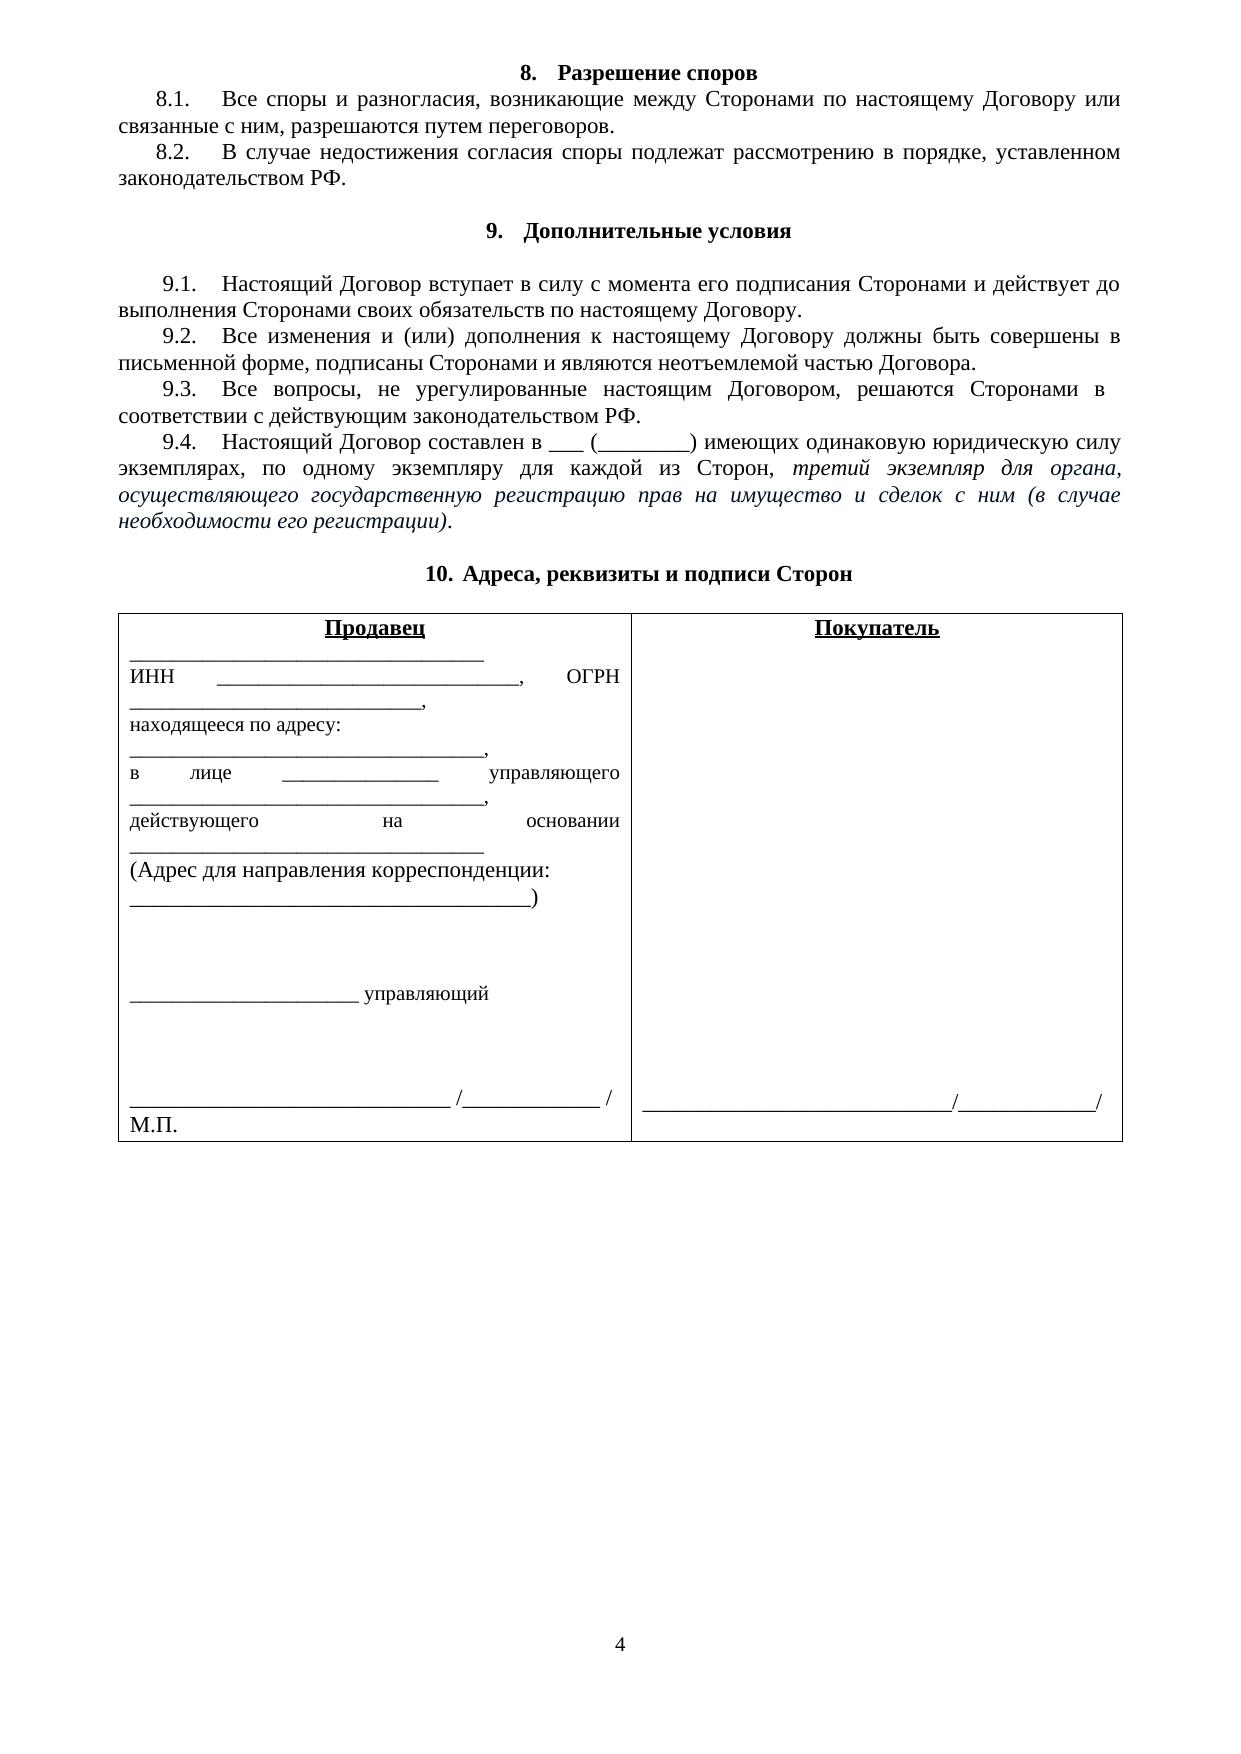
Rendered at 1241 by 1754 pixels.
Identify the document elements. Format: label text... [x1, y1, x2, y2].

text 9.2. Все изменения и (или) дополнения к настоящему Договору должны быть совершены в письменной форме, подписаны Сторонами и являются неотъемлемой частью Договора. [118, 323, 1122, 375]
list Дополнительные условия [156, 217, 1122, 243]
text 8.1. Все споры и разногласия, возникающие между Сторонами по настоящему Договору или связанные с ним, разрешаются путем переговоров. [118, 85, 1122, 138]
list Разрешение споров [156, 59, 1122, 85]
text 9.3. Все вопросы, не урегулированные настоящим Договором, решаются Сторонами в соответствии с действующим законодательством РФ. [118, 375, 1107, 428]
list Адреса, реквизиты и подписи Сторон [156, 560, 1122, 586]
text 8.2. В случае недостижения согласия споры подлежат рассмотрению в порядке, уставленном законодательством РФ. [118, 138, 1122, 191]
table_header Покупатель ___________________________/____________/ [632, 614, 1122, 1141]
table_header Продавец __________________________________ ИНН _____________________________, ОГРН ____________________________, находящееся по адресу: __________________________________, в лице _______________ управляющего __________________________________, действующего на основании __________________________________ (Адрес для направления корреспонденции: ___________________________________) ______________________ управляющий ____________________________ /____________ / М.П. [119, 614, 631, 1141]
text 9.4. Настоящий Договор составлен в ___ (________) имеющих одинаковую юридическую силу экземплярах, по одному экземпляру для каждой из Сторон, третий экземпляр для органа, осуществляющего государственную регистрацию прав на имущество и сделок с ним (в случае необходимости его регистрации). [118, 428, 1122, 533]
text 9.1. Настоящий Договор вступает в силу с момента его подписания Сторонами и действует до выполнения Сторонами своих обязательств по настоящему Договору. [118, 270, 1122, 323]
